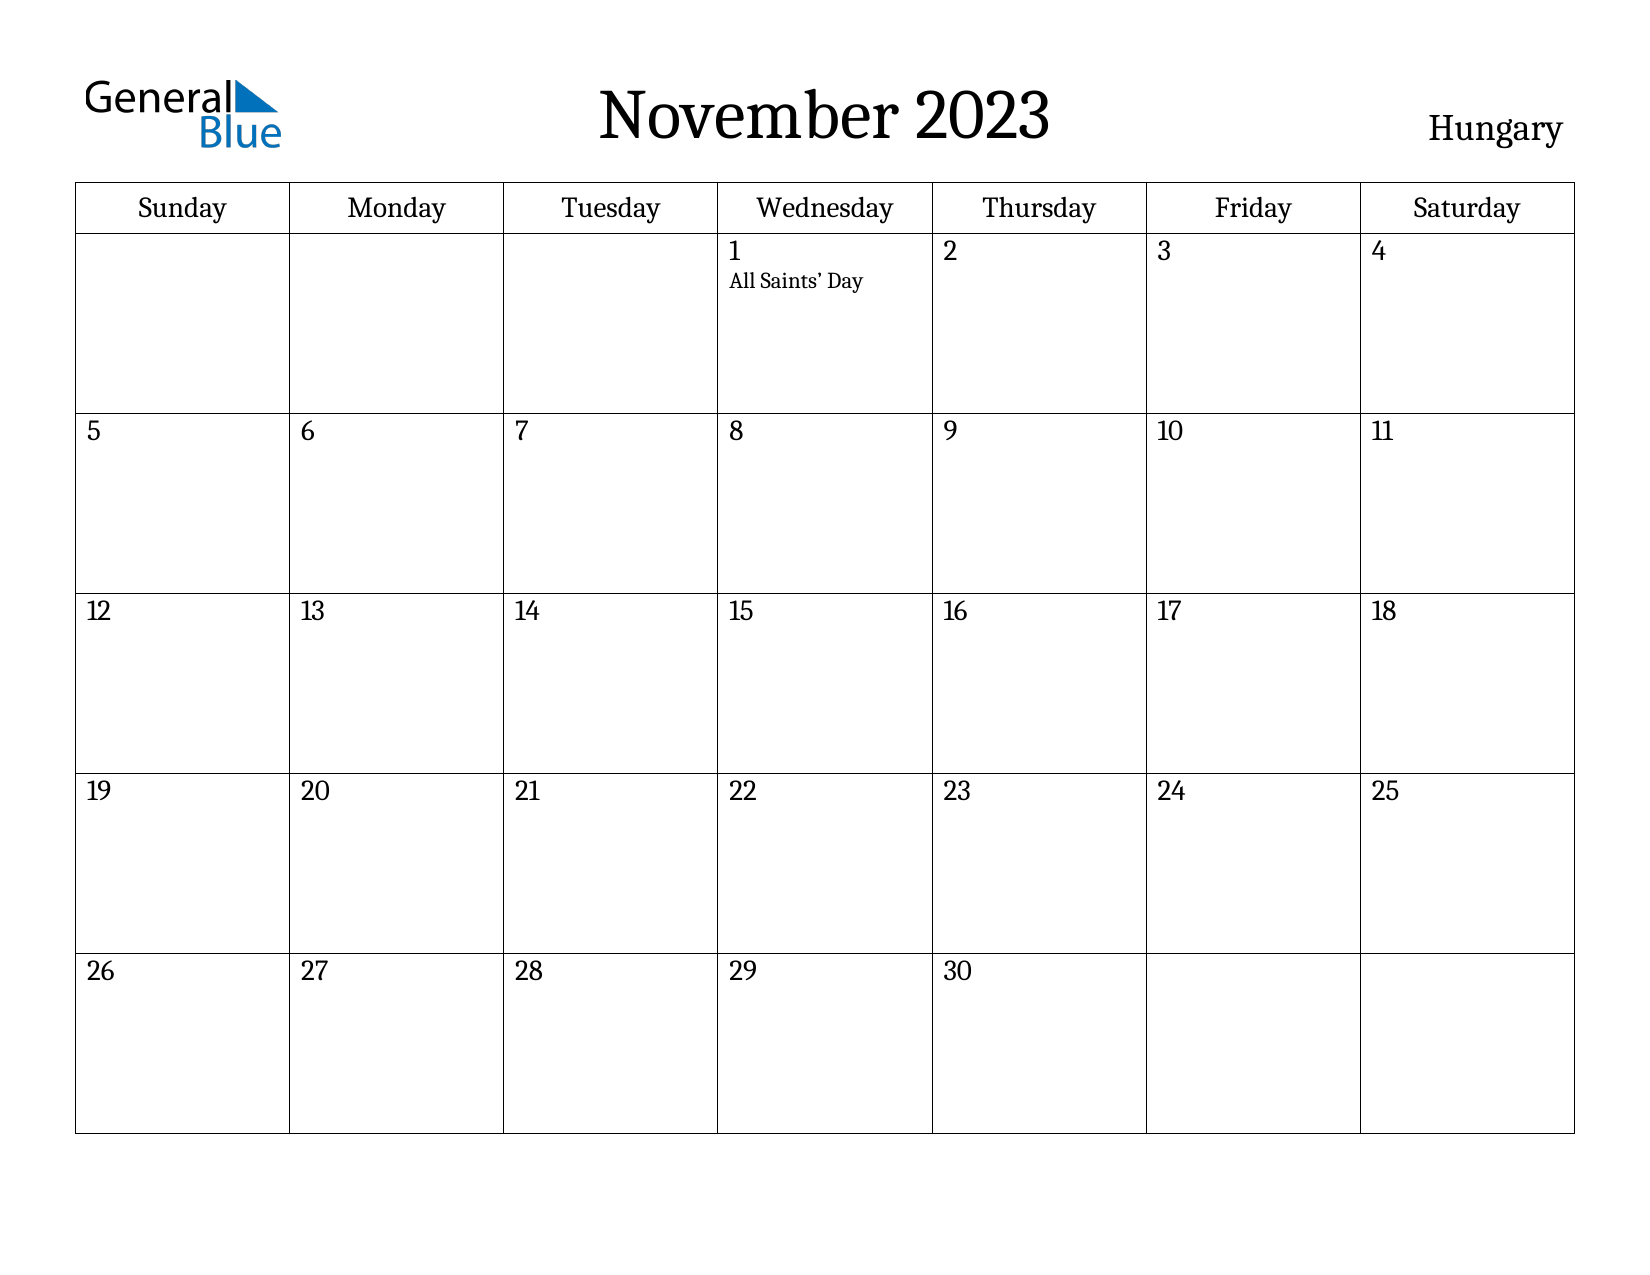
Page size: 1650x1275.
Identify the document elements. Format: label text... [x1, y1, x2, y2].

table_cell [504, 267, 717, 413]
table_cell Friday [1147, 183, 1360, 233]
table_cell 2 [933, 234, 1146, 267]
table_cell [933, 627, 1146, 773]
table_cell [1147, 954, 1360, 987]
table_cell [290, 808, 503, 953]
table_cell [76, 234, 289, 267]
table_cell 25 [1361, 774, 1574, 807]
table_cell [504, 808, 717, 953]
table_cell [718, 448, 932, 593]
table_cell [933, 448, 1146, 593]
table_cell 6 [290, 414, 503, 447]
table_cell [1147, 808, 1360, 953]
table_cell 22 [718, 774, 932, 807]
table_cell 28 [504, 954, 717, 987]
table_cell 12 [76, 594, 289, 627]
picture [86, 80, 281, 148]
table_cell 14 [504, 594, 717, 627]
table_cell 15 [718, 594, 932, 627]
table_cell Sunday [76, 183, 289, 233]
table_cell [290, 627, 503, 773]
table_cell [718, 988, 932, 1133]
table_cell [504, 627, 717, 773]
table_cell [933, 988, 1146, 1133]
table_cell [718, 627, 932, 773]
table_cell 20 [290, 774, 503, 807]
table_cell [504, 448, 717, 593]
table_cell 17 [1147, 594, 1360, 627]
table_cell [76, 267, 289, 413]
table_cell [1361, 448, 1574, 593]
table_cell [933, 808, 1146, 953]
table_cell [1147, 627, 1360, 773]
table_cell 3 [1147, 234, 1360, 267]
table_cell 29 [718, 954, 932, 987]
table_cell [1361, 954, 1574, 987]
table_cell [1147, 267, 1360, 413]
table_cell Thursday [933, 183, 1146, 233]
table_header Hungary [1146, 75, 1574, 182]
table_cell [1361, 988, 1574, 1133]
table_cell 30 [933, 954, 1146, 987]
table_cell [290, 448, 503, 593]
table_cell [76, 808, 289, 953]
table_cell [290, 988, 503, 1133]
table_cell 7 [504, 414, 717, 447]
table_cell 26 [76, 954, 289, 987]
table_cell 23 [933, 774, 1146, 807]
table_cell [1361, 627, 1574, 773]
table_cell 13 [290, 594, 503, 627]
table_cell 8 [718, 414, 932, 447]
table_cell [1361, 808, 1574, 953]
table_cell 18 [1361, 594, 1574, 627]
table_cell Saturday [1361, 183, 1574, 233]
table_cell 1 [718, 234, 932, 267]
table_cell 24 [1147, 774, 1360, 807]
table_cell [76, 988, 289, 1133]
table_cell 9 [933, 414, 1146, 447]
table_cell [504, 234, 717, 267]
table_cell [718, 808, 932, 953]
table_cell [290, 234, 503, 267]
table_cell 11 [1361, 414, 1574, 447]
table_cell [76, 627, 289, 773]
table_cell [1147, 448, 1360, 593]
table_cell [933, 267, 1146, 413]
table_cell 5 [76, 414, 289, 447]
table_cell 16 [933, 594, 1146, 627]
table_cell 4 [1361, 234, 1574, 267]
table_cell 27 [290, 954, 503, 987]
table_header [76, 75, 503, 182]
table_cell [1361, 267, 1574, 413]
table_header November 2023 [504, 75, 1146, 182]
table_cell [1147, 988, 1360, 1133]
table_cell [76, 448, 289, 593]
table_cell All Saints’ Day [718, 267, 932, 413]
table_cell [290, 267, 503, 413]
table_cell Wednesday [718, 183, 932, 233]
table_cell 19 [76, 774, 289, 807]
table_cell Tuesday [504, 183, 717, 233]
table_cell [504, 988, 717, 1133]
table_cell Monday [290, 183, 503, 233]
table_cell 21 [504, 774, 717, 807]
table_cell 10 [1147, 414, 1360, 447]
